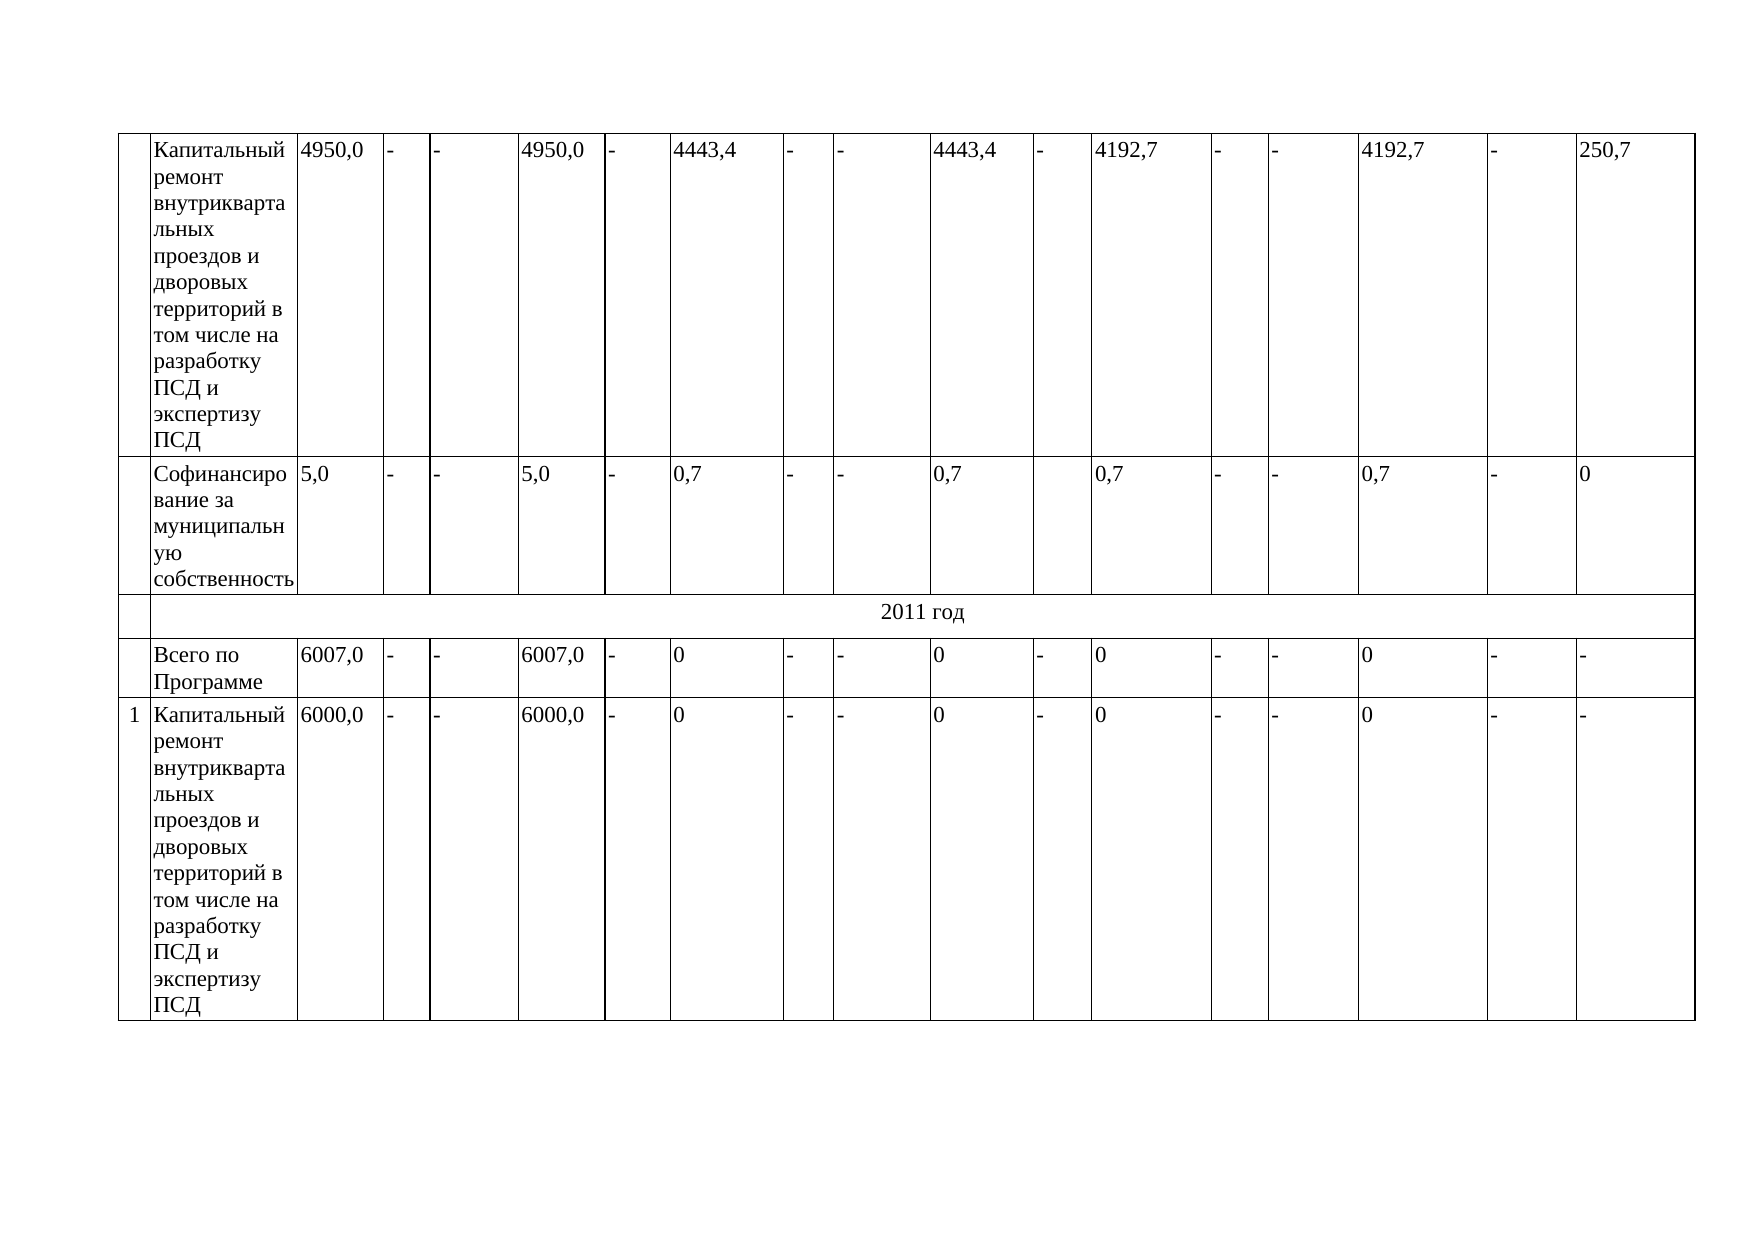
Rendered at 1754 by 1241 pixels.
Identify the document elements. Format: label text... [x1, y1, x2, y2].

table_cell 0 [931, 698, 1033, 1020]
table_cell [119, 457, 150, 594]
table_cell - [606, 639, 670, 697]
table_cell 5,0 [298, 457, 383, 594]
table_cell - [384, 134, 429, 456]
table_cell - [1034, 134, 1091, 456]
table_cell Всего по Программе [151, 639, 297, 697]
table_cell - [1034, 698, 1091, 1020]
table_cell - [1212, 457, 1268, 594]
table_cell Капитальный ремонт внутриквартальных проездов и дворовых территорий в том числе на разработку ПСД и экспертизу ПСД [151, 134, 297, 456]
table_cell 4950,0 [298, 134, 383, 456]
table_cell 4192,7 [1092, 134, 1211, 456]
table_cell - [1212, 134, 1268, 456]
table_cell [119, 134, 150, 456]
table_cell - [784, 639, 833, 697]
table_cell - [606, 698, 670, 1020]
table_cell - [606, 457, 670, 594]
table_cell - [784, 698, 833, 1020]
table_cell Капитальный ремонт внутриквартальных проездов и дворовых территорий в том числе на разработку ПСД и экспертизу ПСД [151, 698, 297, 1020]
table_cell - [384, 698, 429, 1020]
table_cell - [1212, 698, 1268, 1020]
table_cell 4192,7 [1359, 134, 1487, 456]
table_cell - [431, 134, 518, 456]
table_cell Софинансирование за муниципальную собственность [151, 457, 297, 594]
table_cell 0 [1577, 457, 1694, 594]
table_cell - [784, 134, 833, 456]
table_cell 0,7 [1092, 457, 1211, 594]
table_cell 0 [671, 698, 783, 1020]
table_cell 2011 год [151, 595, 1694, 638]
table_cell - [1034, 639, 1091, 697]
table_cell 6007,0 [298, 639, 383, 697]
table_cell - [384, 457, 429, 594]
table_cell 0 [671, 639, 783, 697]
table_cell - [834, 639, 930, 697]
table_cell 0,7 [1359, 457, 1487, 594]
table_cell 0 [931, 639, 1033, 697]
table_cell - [431, 698, 518, 1020]
table_cell 0 [1092, 639, 1211, 697]
table_cell - [1269, 698, 1358, 1020]
table_cell - [834, 698, 930, 1020]
table_cell - [1488, 698, 1576, 1020]
table_cell 0 [1092, 698, 1211, 1020]
table_cell - [1212, 639, 1268, 697]
table_cell 0,7 [931, 457, 1033, 594]
table_cell 4443,4 [671, 134, 783, 456]
table_cell 0 [1359, 698, 1487, 1020]
table_cell 1 [119, 698, 150, 1020]
table_cell 250,7 [1577, 134, 1694, 456]
table_cell - [1577, 698, 1694, 1020]
table_cell - [1577, 639, 1694, 697]
table_cell 6007,0 [519, 639, 604, 697]
table_cell - [606, 134, 670, 456]
table_cell 4443,4 [931, 134, 1033, 456]
table_cell 6000,0 [298, 698, 383, 1020]
table_cell 0,7 [671, 457, 783, 594]
table_cell 4950,0 [519, 134, 604, 456]
table_cell - [431, 639, 518, 697]
table_cell - [1488, 639, 1576, 697]
table_cell - [784, 457, 833, 594]
table_cell - [431, 457, 518, 594]
table_cell 5,0 [519, 457, 604, 594]
table_cell - [1488, 134, 1576, 456]
table_cell [119, 595, 150, 638]
table_cell [119, 639, 150, 697]
table_cell - [1269, 457, 1358, 594]
table_cell 0 [1359, 639, 1487, 697]
table_cell - [1269, 639, 1358, 697]
table_cell 6000,0 [519, 698, 604, 1020]
table_cell - [384, 639, 429, 697]
table_cell - [1488, 457, 1576, 594]
table_cell - [834, 134, 930, 456]
table_cell - [834, 457, 930, 594]
table_cell [1034, 457, 1091, 594]
table_cell - [1269, 134, 1358, 456]
